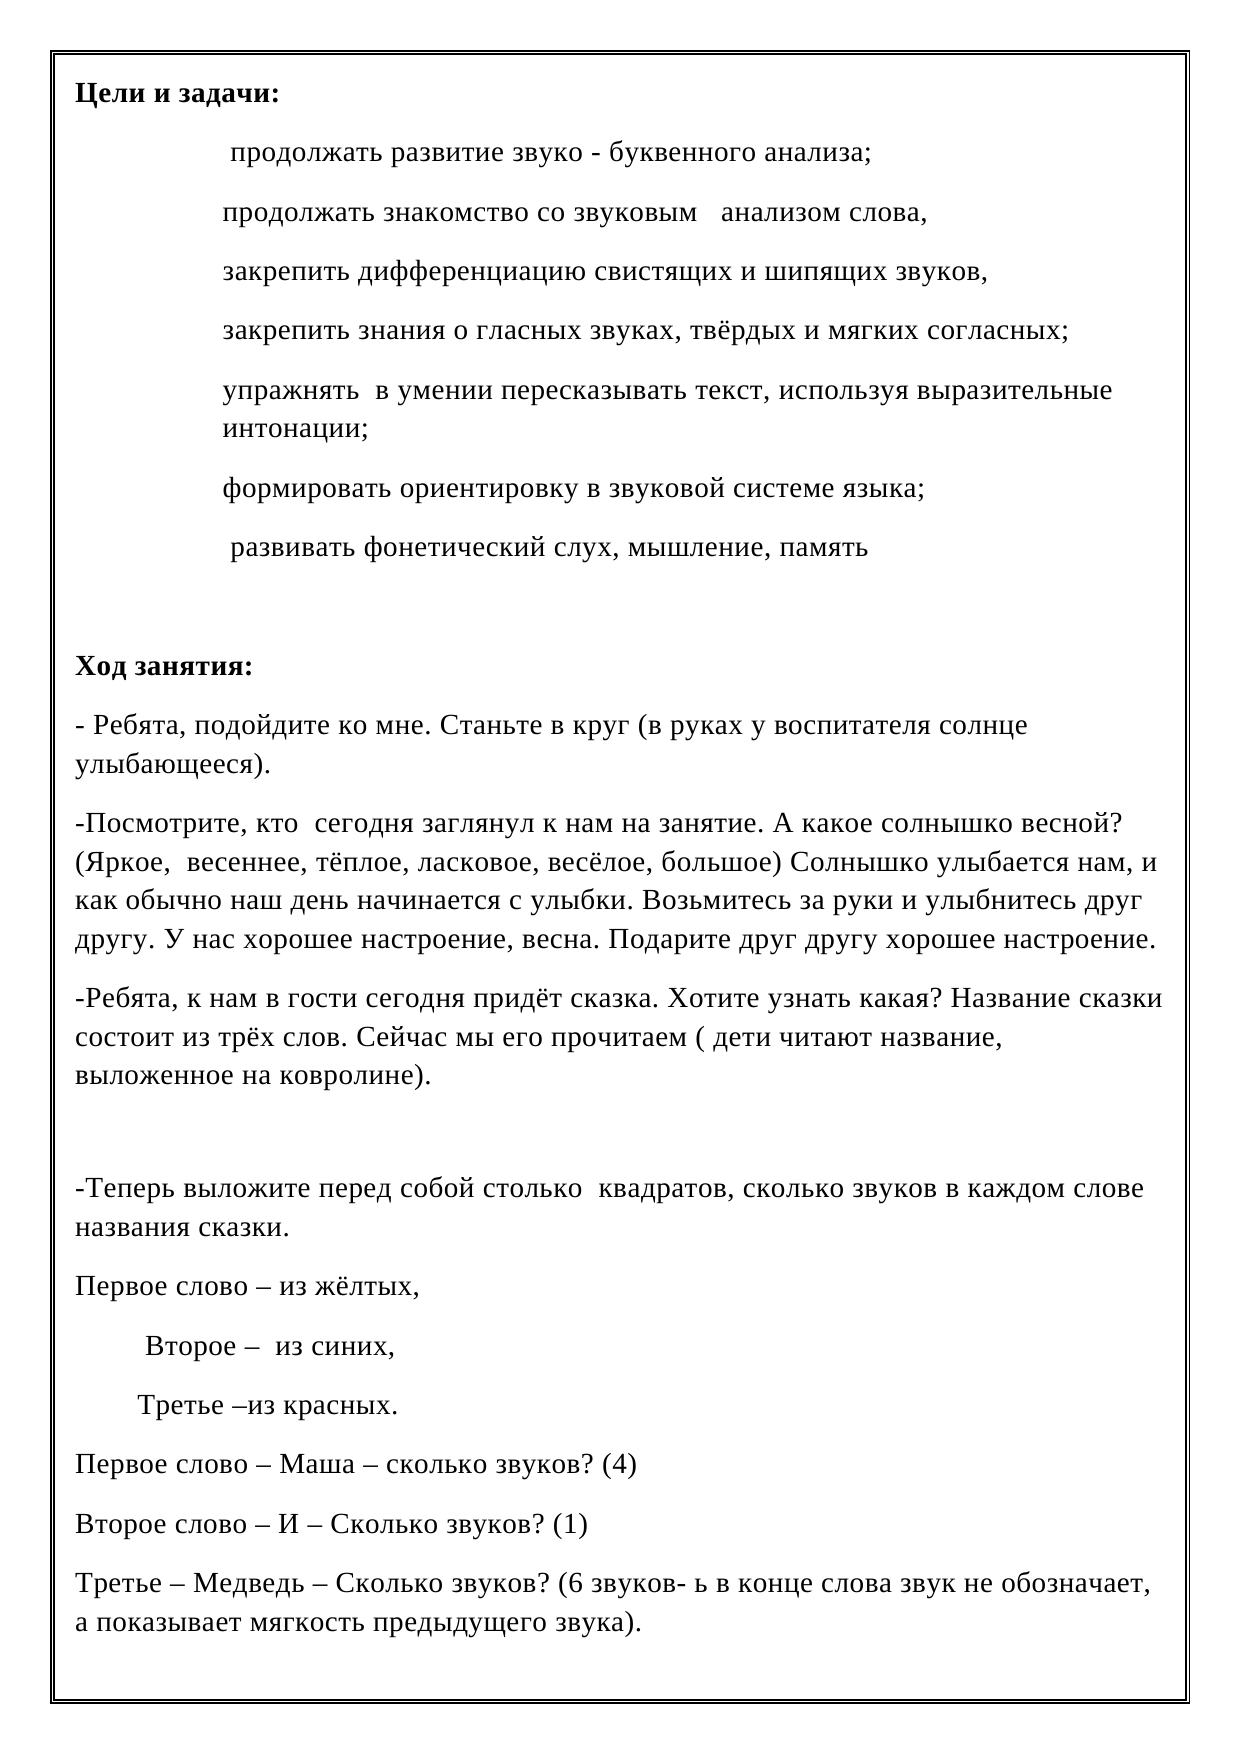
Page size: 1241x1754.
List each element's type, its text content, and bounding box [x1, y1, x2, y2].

text Ход занятия: [75, 648, 1165, 681]
text продолжать развитие звуко - буквенного анализа; [149, 134, 1165, 168]
text закрепить знания о гласных звуках, твёрдых и мягких согласных; [149, 312, 1165, 346]
text продолжать знакомство со звуковым анализом слова, [149, 194, 1165, 227]
text Первое слово – из жёлтых, [75, 1268, 1165, 1302]
text Второе слово – И – Сколько звуков? (1) [75, 1506, 1165, 1539]
text развивать фонетический слух, мышление, память [149, 529, 1165, 563]
text - Ребята, подойдите ко мне. Станьте в круг (в руках у воспитателя солнце улыбающееся). [75, 707, 1165, 779]
text -Теперь выложите перед собой столько квадратов, сколько звуков в каждом слове названия сказки. [75, 1171, 1165, 1243]
text -Ребята, к нам в гости сегодня придёт сказка. Хотите узнать какая? Название сказки состоит из трёх слов. Сейчас мы его прочитаем ( дети читают название, выложенное на ковролине). [75, 980, 1165, 1091]
text формировать ориентировку в звуковой системе языка; [149, 470, 1165, 503]
text Первое слово – Маша – сколько звуков? (4) [75, 1447, 1165, 1480]
text -Посмотрите, кто сегодня заглянул к нам на занятие. А какое солнышко весной? (Яркое, весеннее, тёплое, ласковое, весёлое, большое) Солнышко улыбается нам, и как обычно наш день начинается с улыбки. Возьмитесь за руки и улыбнитесь друг другу. У нас хорошее настроение, весна. Подарите друг другу хорошее настроение. [75, 805, 1165, 954]
text упражнять в умении пересказывать текст, используя выразительные интонации; [222, 372, 1165, 444]
text Цели и задачи: [75, 75, 1165, 108]
text Третье – Медведь – Сколько звуков? (6 звуков- ь в конце слова звук не обозначает, а показывает мягкость предыдущего звука). [75, 1565, 1165, 1637]
text Второе – из синих, [75, 1328, 1165, 1361]
text закрепить дифференциацию свистящих и шипящих звуков, [149, 253, 1165, 287]
text Третье –из красных. [75, 1387, 1165, 1421]
